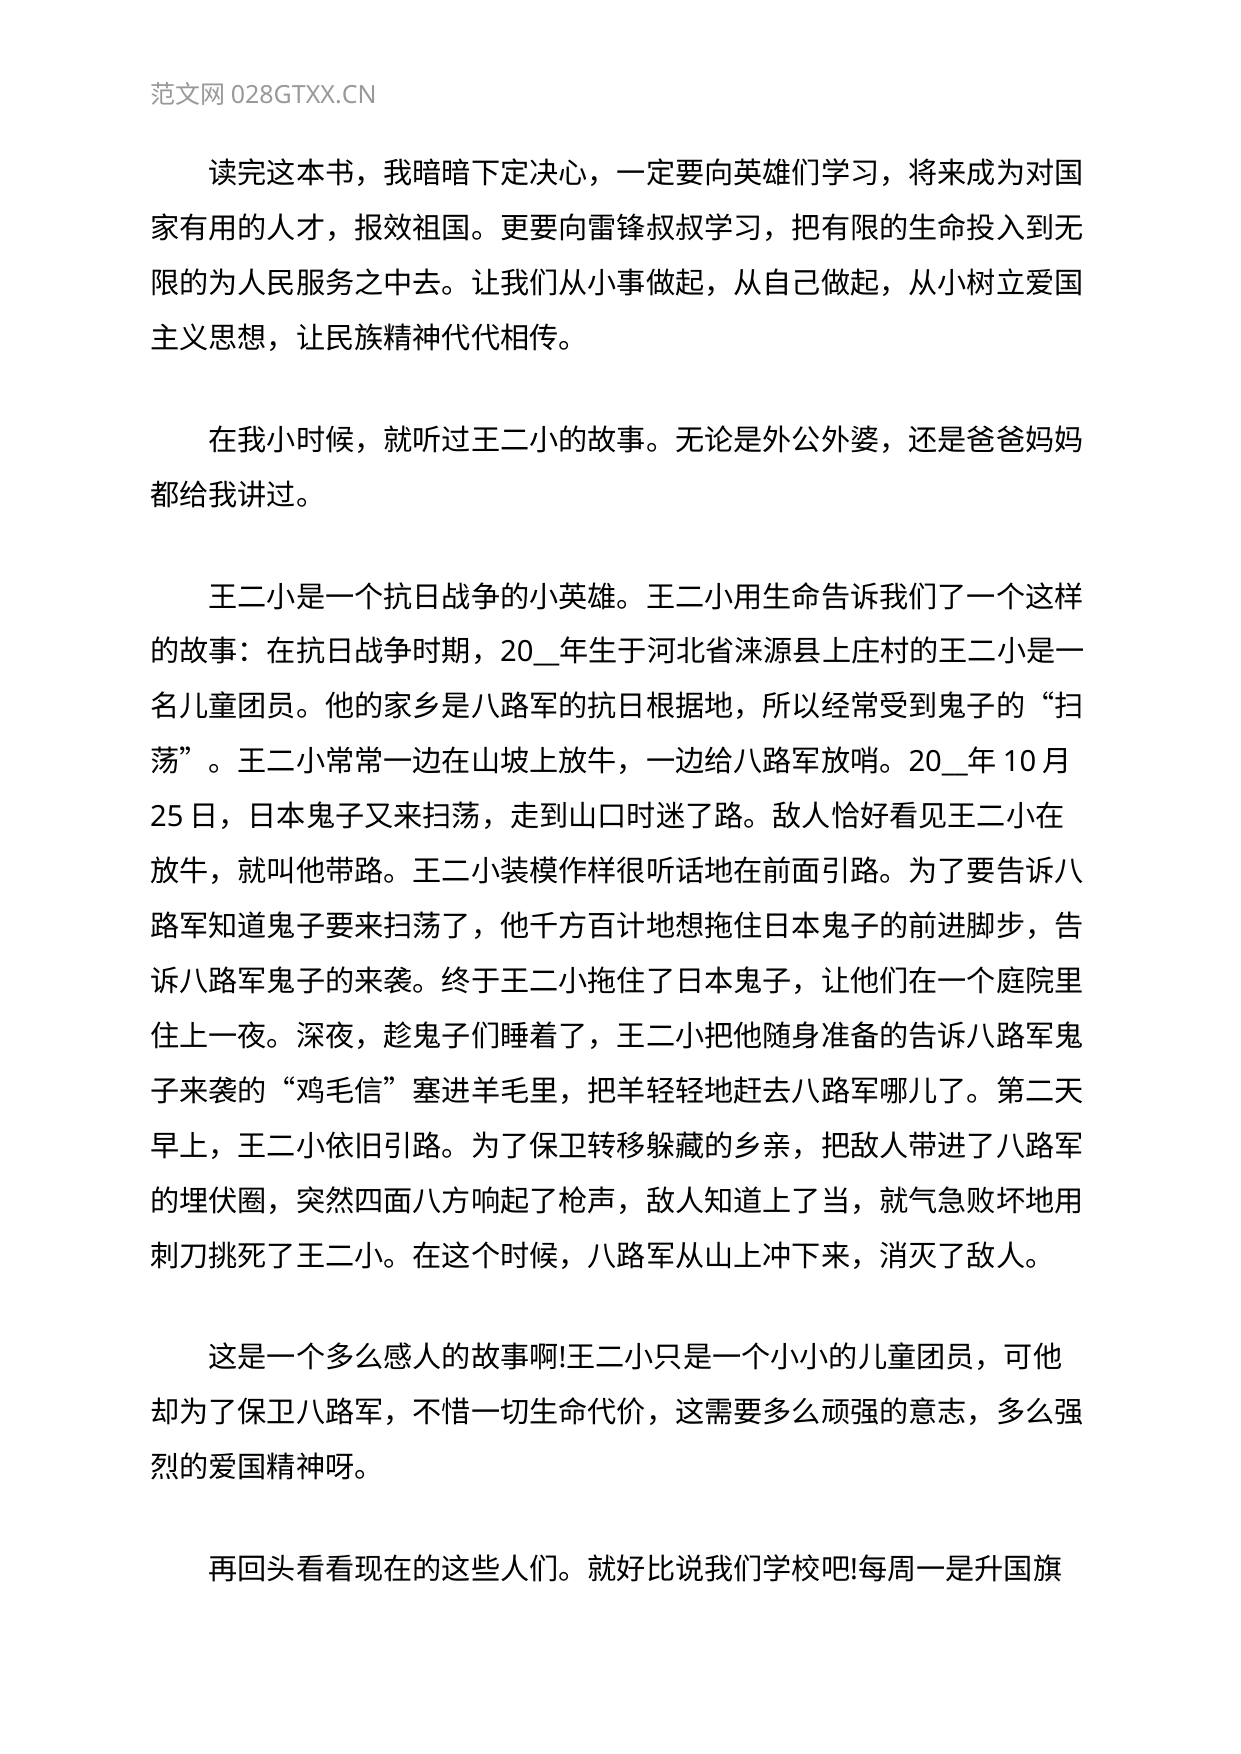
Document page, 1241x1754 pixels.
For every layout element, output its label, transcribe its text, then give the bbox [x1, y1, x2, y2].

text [150, 1546, 1090, 1588]
text 王二小是一个抗日战争的小英雄。王二小用生命告诉我们了一个这样的故事：在抗日战争时期，20__年生于河北省涞源县上庄村的王二小是一名儿童团员。他的家乡是八路军的抗日根据地，所以经常受到鬼子的“扫荡”。王二小常常一边在山坡上放牛，一边给八路军放哨。20__年10月25日，日本鬼子又来扫荡，走到山口时迷了路。敌人恰好看见王二小在放牛，就叫他带路。王二小装模作样很听话地在前面引路。为了要告诉八路军知道鬼子要来扫荡了，他千方百计地想拖住日本鬼子的前进脚步，告诉八路军鬼子的来袭。终于王二小拖住了日本鬼子，让他们在一个庭院里住上一夜。深夜，趁鬼子们睡着了，王二小把他随身准备的告诉八路军鬼子来袭的“鸡毛信”塞进羊毛里，把羊轻轻地赶去八路军哪儿了。第二天早上，王二小依旧引路。为了保卫转移躲藏的乡亲，把敌人带进了八路军的埋伏圈，突然四面八方响起了枪声，敌人知道上了当，就气急败坏地用刺刀挑死了王二小。在这个时候，八路军从山上冲下来，消灭了敌人。 [150, 573, 1090, 1274]
text 这是一个多么感人的故事啊!王二小只是一个小小的儿童团员，可他却为了保卫八路军，不惜一切生命代价，这需要多么顽强的意志，多么强烈的爱国精神呀。 [150, 1334, 1090, 1486]
text 在我小时候，就听过王二小的故事。无论是外公外婆，还是爸爸妈妈都给我讲过。 [150, 416, 1090, 514]
text 读完这本书，我暗暗下定决心，一定要向英雄们学习，将来成为对国家有用的人才，报效祖国。更要向雷锋叔叔学习，把有限的生命投入到无限的为人民服务之中去。让我们从小事做起，从自己做起，从小树立爱国主义思想，让民族精神代代相传。 [150, 150, 1090, 357]
